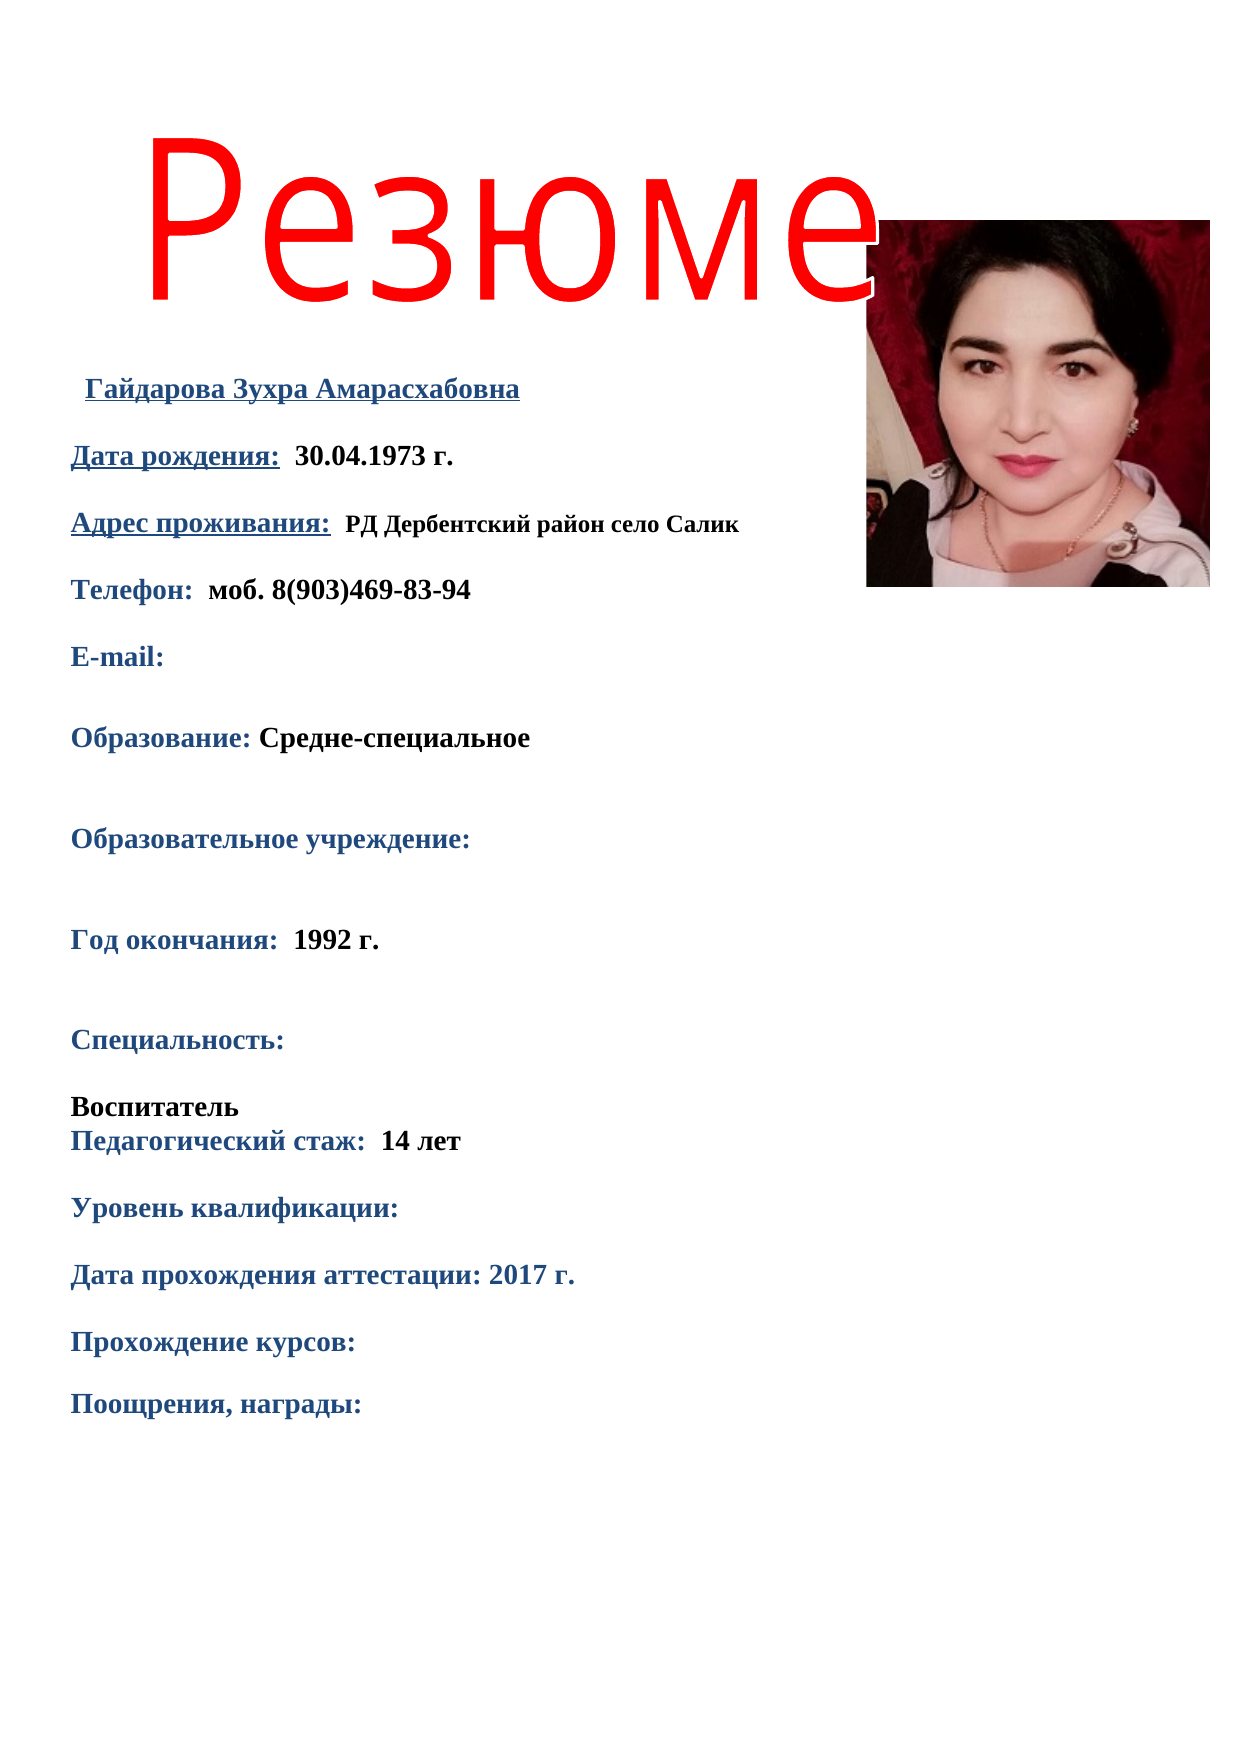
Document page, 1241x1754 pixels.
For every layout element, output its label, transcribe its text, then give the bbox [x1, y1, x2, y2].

picture [866, 220, 1210, 587]
table_header [856, 137, 1211, 1568]
table_header Гайдарова Зухра Амарасхабовна Дата рождения: 30.04.1973 г. Адрес проживания: РД Дербентский район село Салик Телефон: моб. 8(903)469-83-94 Е-mail: Образование: Средне-специальное Образовательное учреждение: Год окончания: 1992 г. Специальность: Воспитатель Педагогический стаж: 14 лет Уровень квалификации: Дата прохождения аттестации: 2017 г. Прохождение курсов: Поощрения, награды: [60, 137, 855, 1568]
